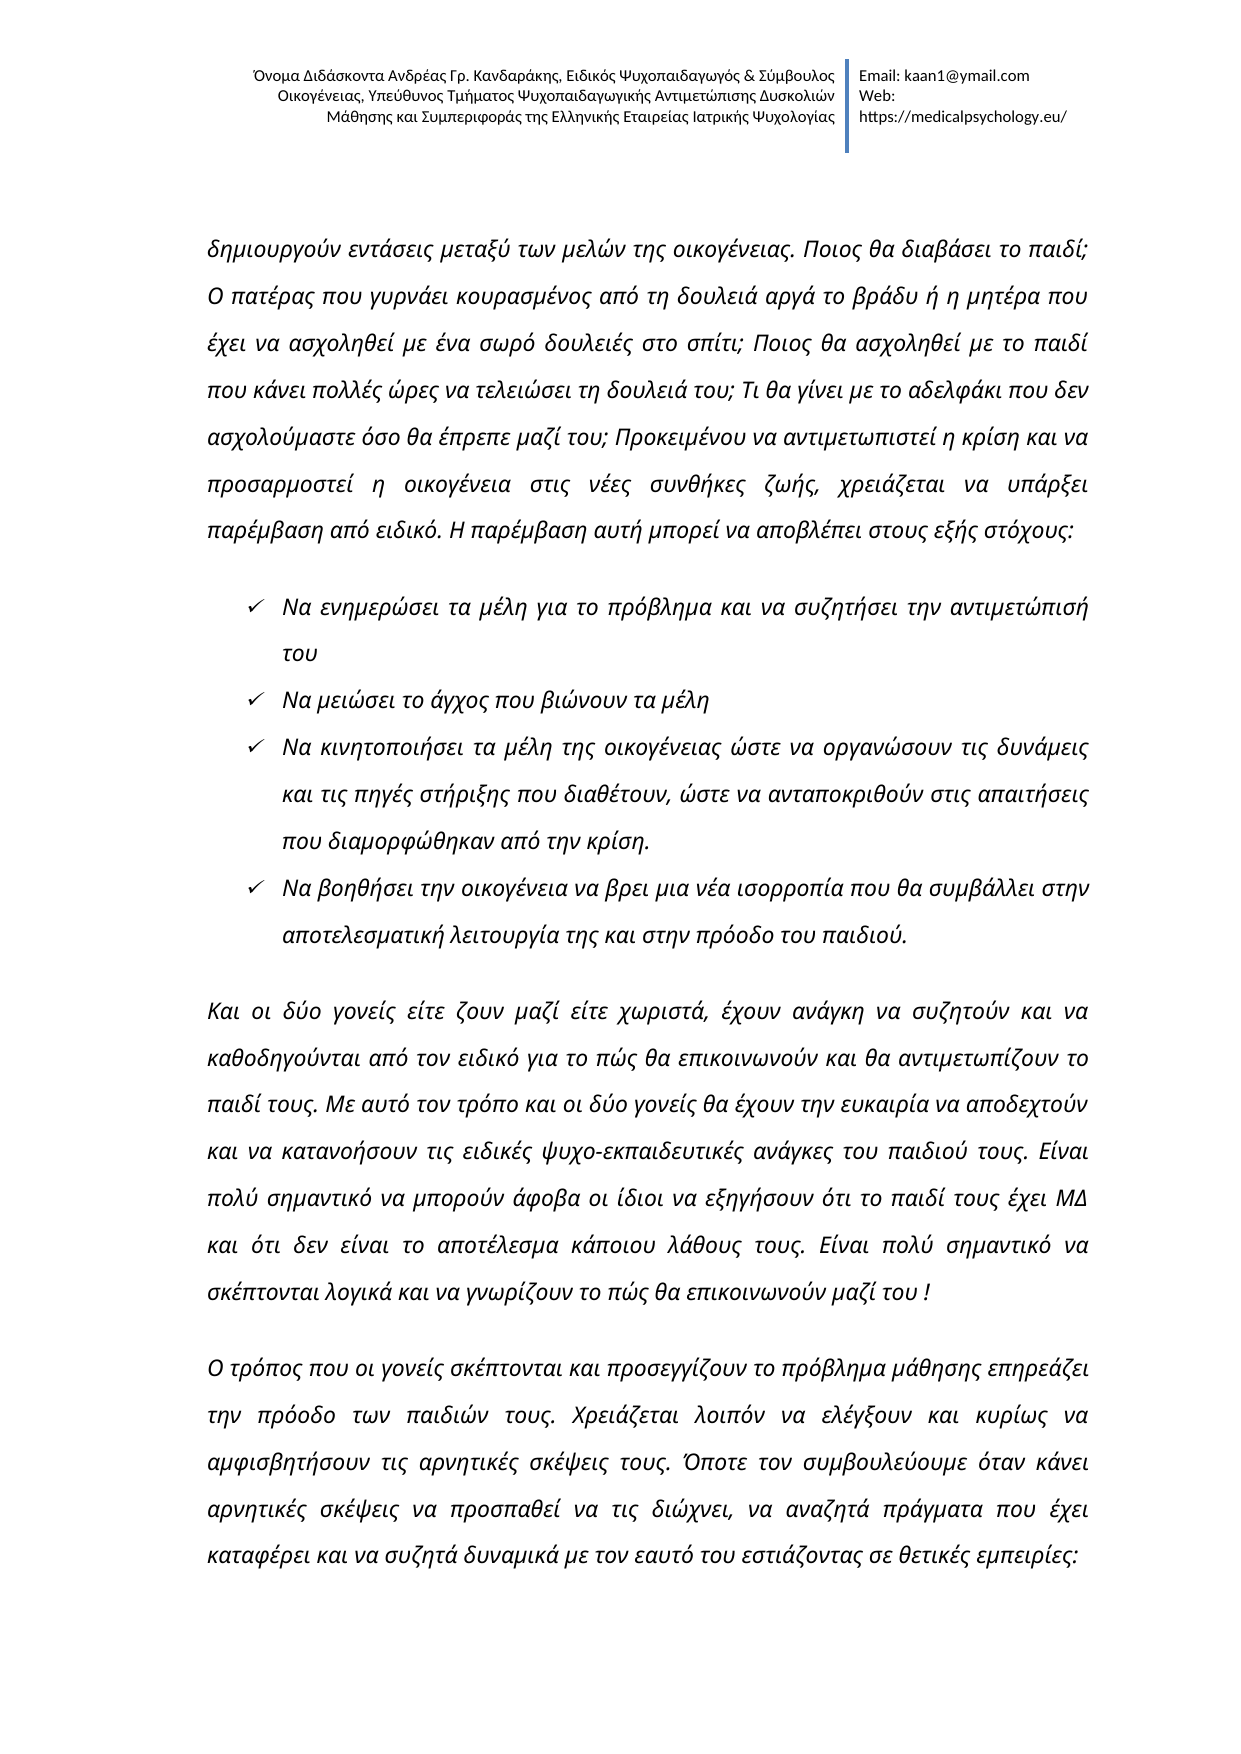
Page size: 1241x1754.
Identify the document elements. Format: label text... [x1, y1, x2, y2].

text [207, 233, 1092, 546]
list Να ενημερώσει τα μέλη για το πρόβλημα και να συζητήσει την αντιμετώπισή του [244, 591, 1092, 669]
text Ο τρόπος που οι γονείς σκέπτονται και προσεγγίζουν το πρόβλημα μάθησης επηρεάζει την πρόοδο των παιδιών τους. Χρειάζεται λοιπόν να ελέγξουν και κυρίως να αμφισβητήσουν τις αρνητικές σκέψεις τους. Όποτε τον συμβουλεύουμε όταν κάνει αρνητικές σκέψεις να προσπαθεί να τις διώχνει, να αναζητά πράγματα που έχει καταφέρει και να συζητά δυναμικά με τον εαυτό του εστιάζοντας σε θετικές εμπειρίες: [207, 1352, 1092, 1571]
text Και οι δύο γονείς είτε ζουν μαζί είτε χωριστά, έχουν ανάγκη να συζητούν και να καθοδηγούνται από τον ειδικό για το πώς θα επικοινωνούν και θα αντιμετωπίζουν το παιδί τους. Με αυτό τον τρόπο και οι δύο γονείς θα έχουν την ευκαιρία να αποδεχτούν και να κατανοήσουν τις ειδικές ψυχο-εκπαιδευτικές ανάγκες του παιδιού τους. Είναι πολύ σημαντικό να μπορούν άφοβα οι ίδιοι να εξηγήσουν ότι το παιδί τους έχει ΜΔ και ότι δεν είναι το αποτέλεσμα κάποιου λάθους τους. Είναι πολύ σημαντικό να σκέπτονται λογικά και να γνωρίζουν το πώς θα επικοινωνούν μαζί του ! [207, 995, 1092, 1307]
list Να βοηθήσει την οικογένεια να βρει μια νέα ισορροπία που θα συμβάλλει στην αποτελεσματική λειτουργία της και στην πρόοδο του παιδιού. [244, 872, 1092, 950]
list Να κινητοποιήσει τα μέλη της οικογένειας ώστε να οργανώσουν τις δυνάμεις και τις πηγές στήριξης που διαθέτουν, ώστε να ανταποκριθούν στις απαιτήσεις που διαμορφώθηκαν από την κρίση. [244, 731, 1092, 856]
list Να μειώσει το άγχος που βιώνουν τα μέλη [244, 684, 1092, 716]
